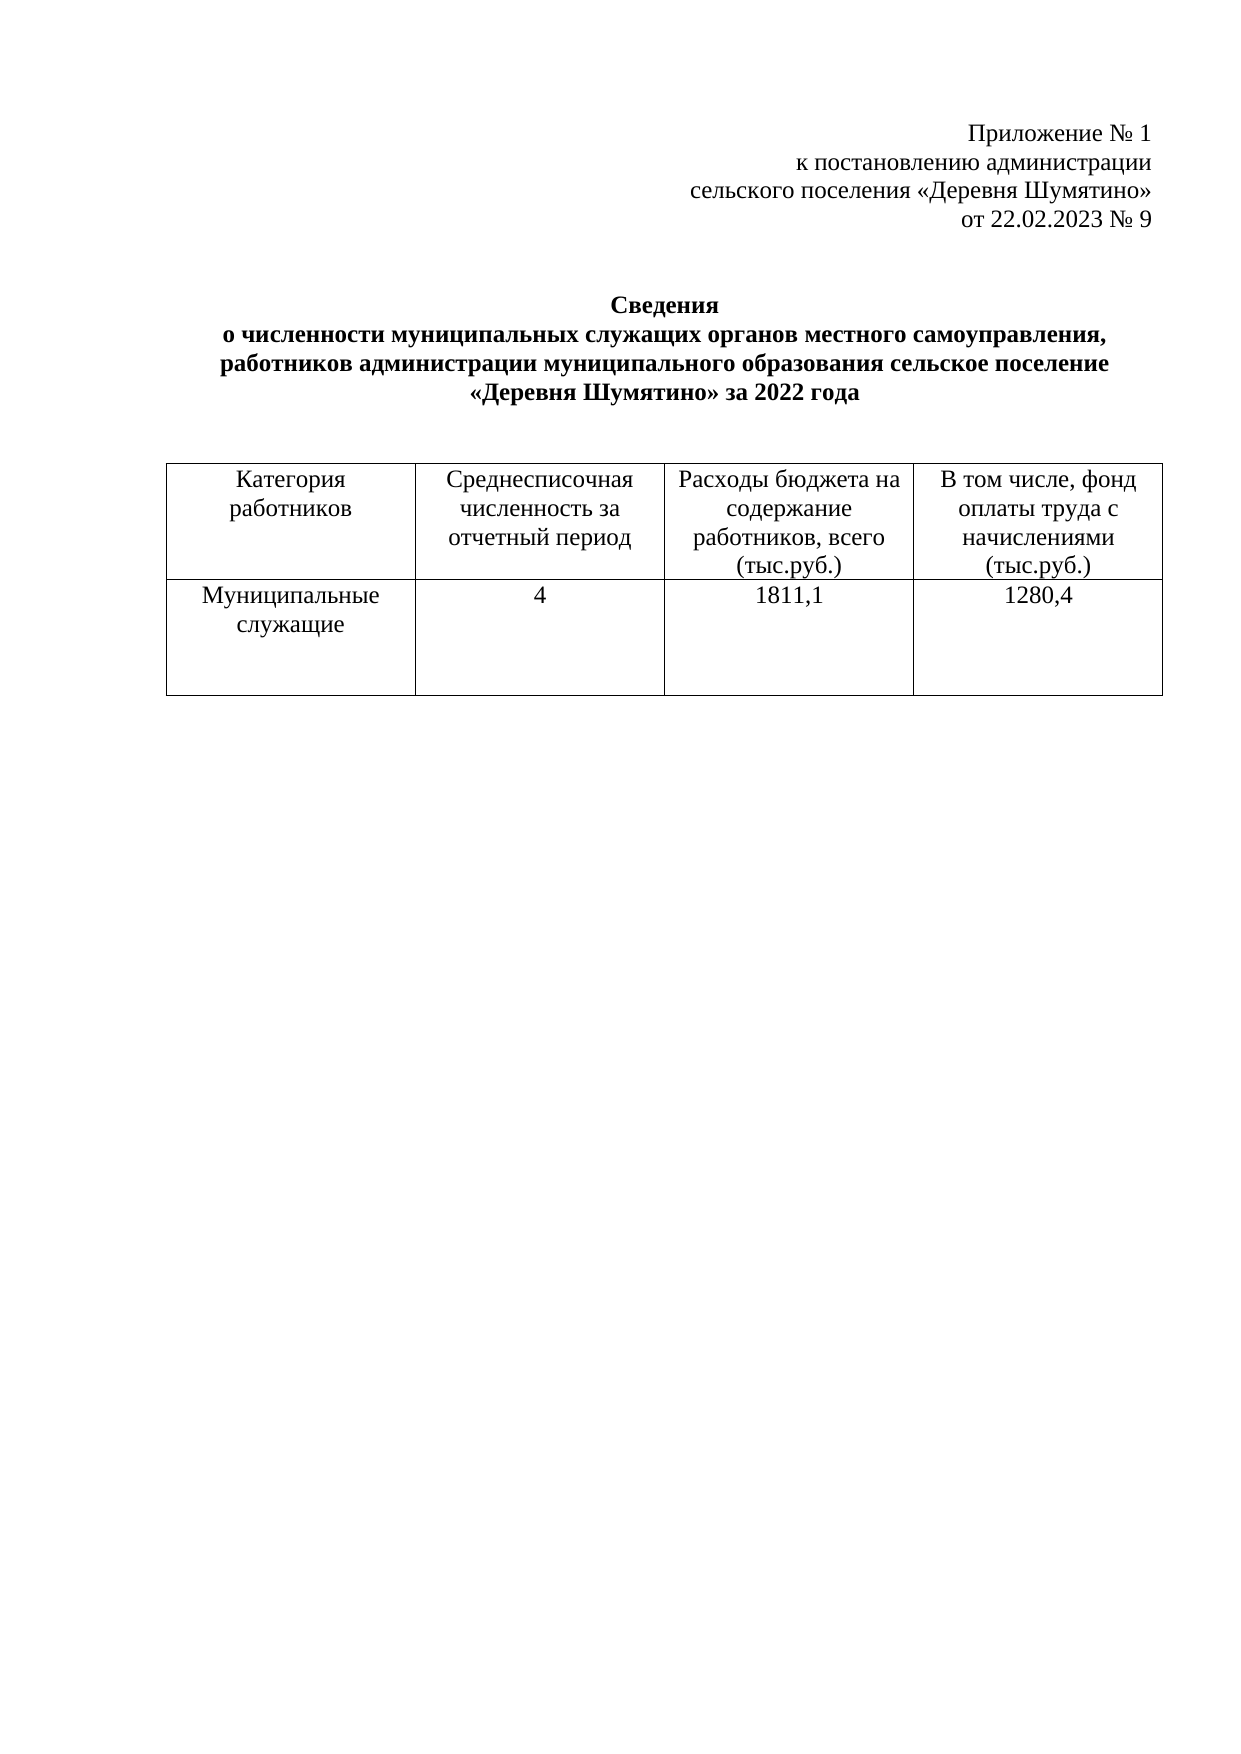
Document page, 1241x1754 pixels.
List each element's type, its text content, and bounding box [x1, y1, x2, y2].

table_cell Муниципальные служащие [167, 580, 415, 695]
table_header Расходы бюджета на содержание работников, всего (тыс.руб.) [665, 464, 913, 579]
text от 22.02.2023 № 9 [177, 204, 1152, 233]
table_cell 1811,1 [665, 580, 913, 695]
table_cell 1280,4 [914, 580, 1162, 695]
table_header Категория работников [167, 464, 415, 579]
table_header Среднесписочная численность за отчетный период [416, 464, 664, 579]
text сельского поселения «Деревня Шумятино» [177, 176, 1152, 204]
text к постановлению администрации [177, 147, 1152, 176]
table_header В том числе, фонд оплаты труда с начислениями (тыс.руб.) [914, 464, 1162, 579]
text Сведения [177, 291, 1152, 319]
table_cell 4 [416, 580, 664, 695]
text о численности муниципальных служащих органов местного самоуправления, работников администрации муниципального образования сельское поселение «Деревня Шумятино» за 2022 года [177, 319, 1152, 406]
text Приложение № 1 [177, 118, 1152, 147]
